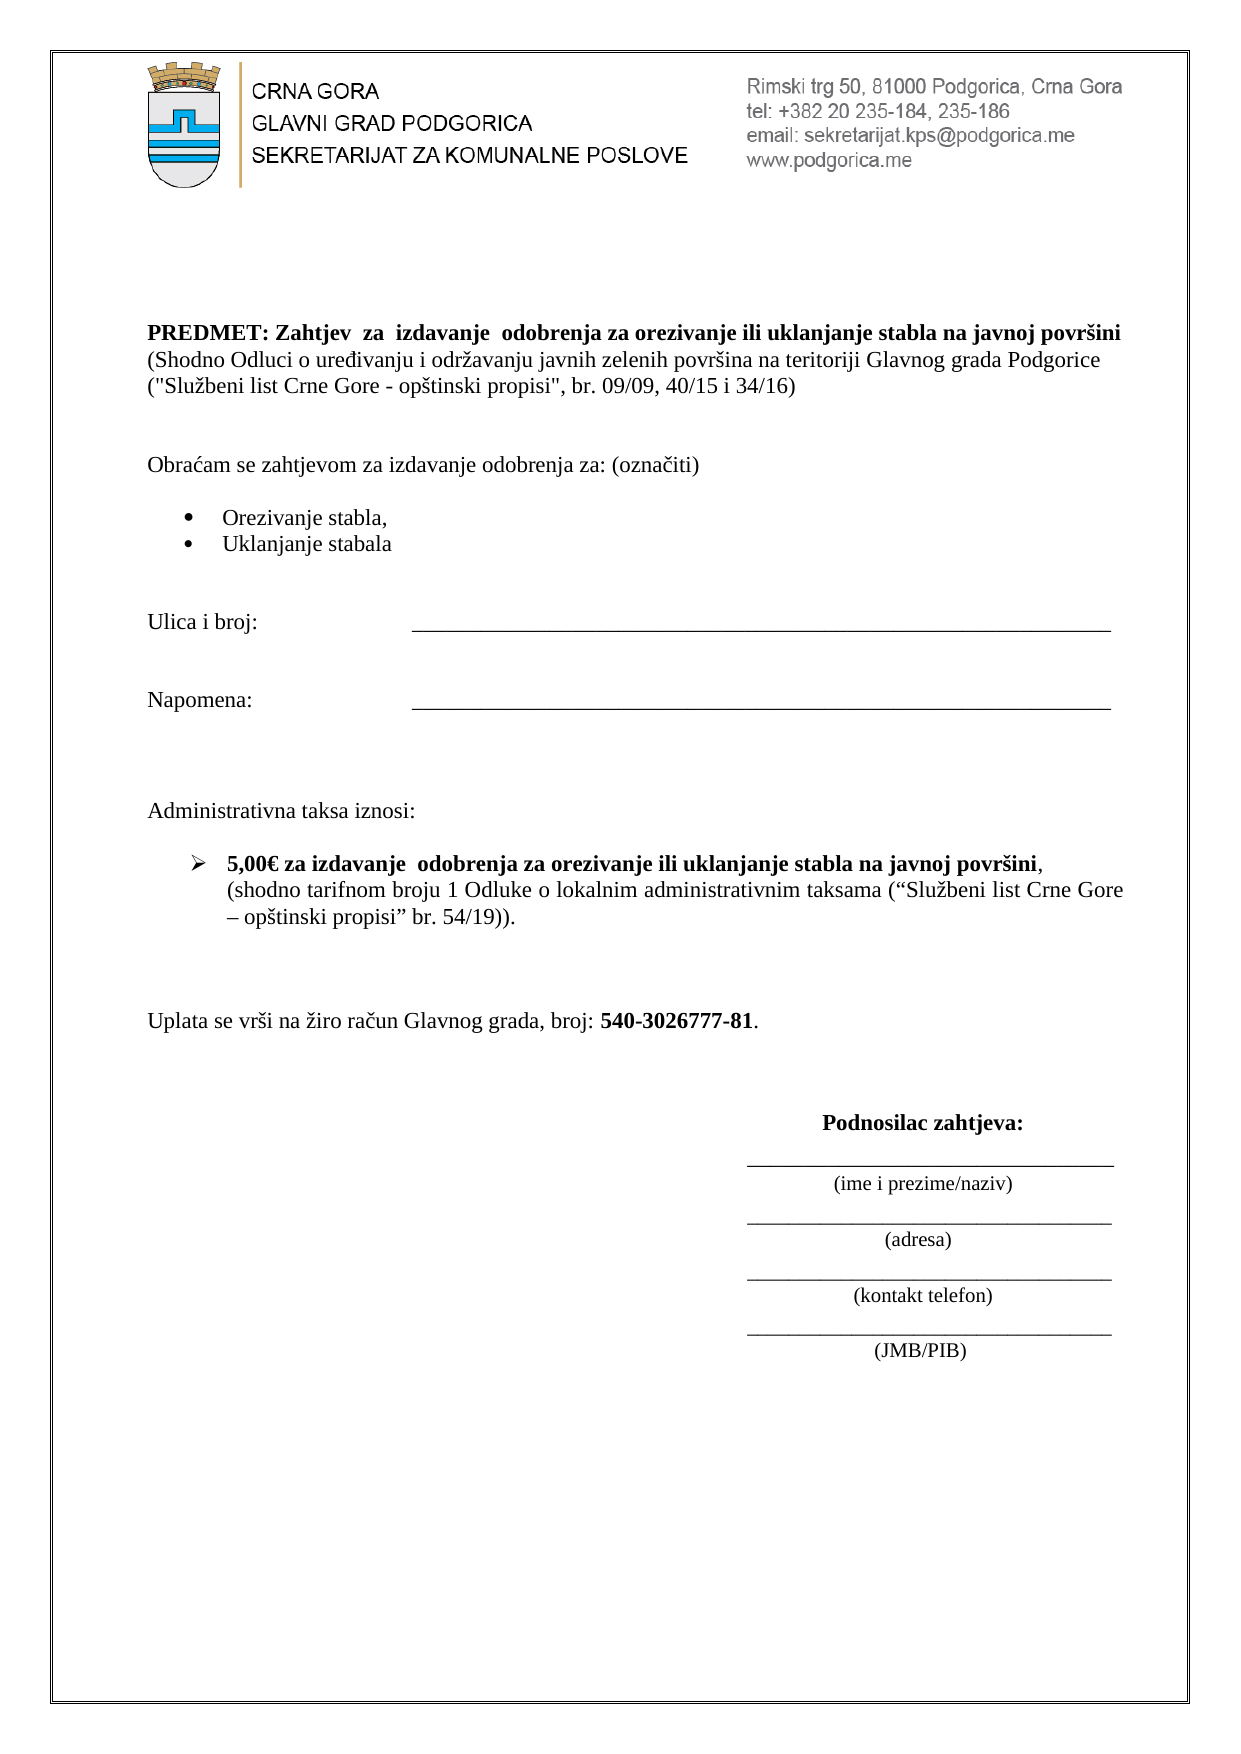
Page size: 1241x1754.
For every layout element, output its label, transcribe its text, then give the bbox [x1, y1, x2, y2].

text PREDMET: Zahtjev za izdavanje odobrenja za orezivanje ili uklanjanje stabla na javnoj površini [147, 319, 1125, 346]
text ___________________________________ (JMB/PIB) [147, 1314, 1125, 1362]
list Orezivanje stabla, [184, 503, 1125, 530]
picture [147, 62, 1123, 188]
list 5,00€ za izdavanje odobrenja za orezivanje ili uklanjanje stabla na javnoj površini, [189, 850, 1125, 877]
text Napomena: _____________________________________________________________ [147, 686, 1125, 712]
text Administrativna taksa iznosi: [147, 797, 1125, 824]
text ___________________________________ (adresa) [147, 1203, 1125, 1251]
text ___________________________________ (kontakt telefon) [147, 1259, 1125, 1307]
text (shodno tarifnom broju 1 Odluke o lokalnim administrativnim taksama (“Službeni list Crne Gore – opštinski propisi” br. 54/19)). [227, 877, 1125, 929]
list Uklanjanje stabala [184, 530, 1125, 556]
text Obraćam se zahtjevom za izdavanje odobrenja za: (označiti) [147, 451, 1125, 477]
text ________________________________ (ime i prezime/naziv) [147, 1143, 1125, 1196]
text Uplata se vrši na žiro račun Glavnog grada, broj: 540-3026777-81. [147, 1007, 1125, 1034]
text Podnosilac zahtjeva: [147, 1109, 1125, 1135]
text (Shodno Odluci o uređivanju i održavanju javnih zelenih površina na teritoriji Glavnog grada Podgorice ("Službeni list Crne Gore - opštinski propisi", br. 09/09, 40/15 i 34/16) [147, 346, 1125, 398]
text Ulica i broj: _____________________________________________________________ [147, 608, 1125, 634]
